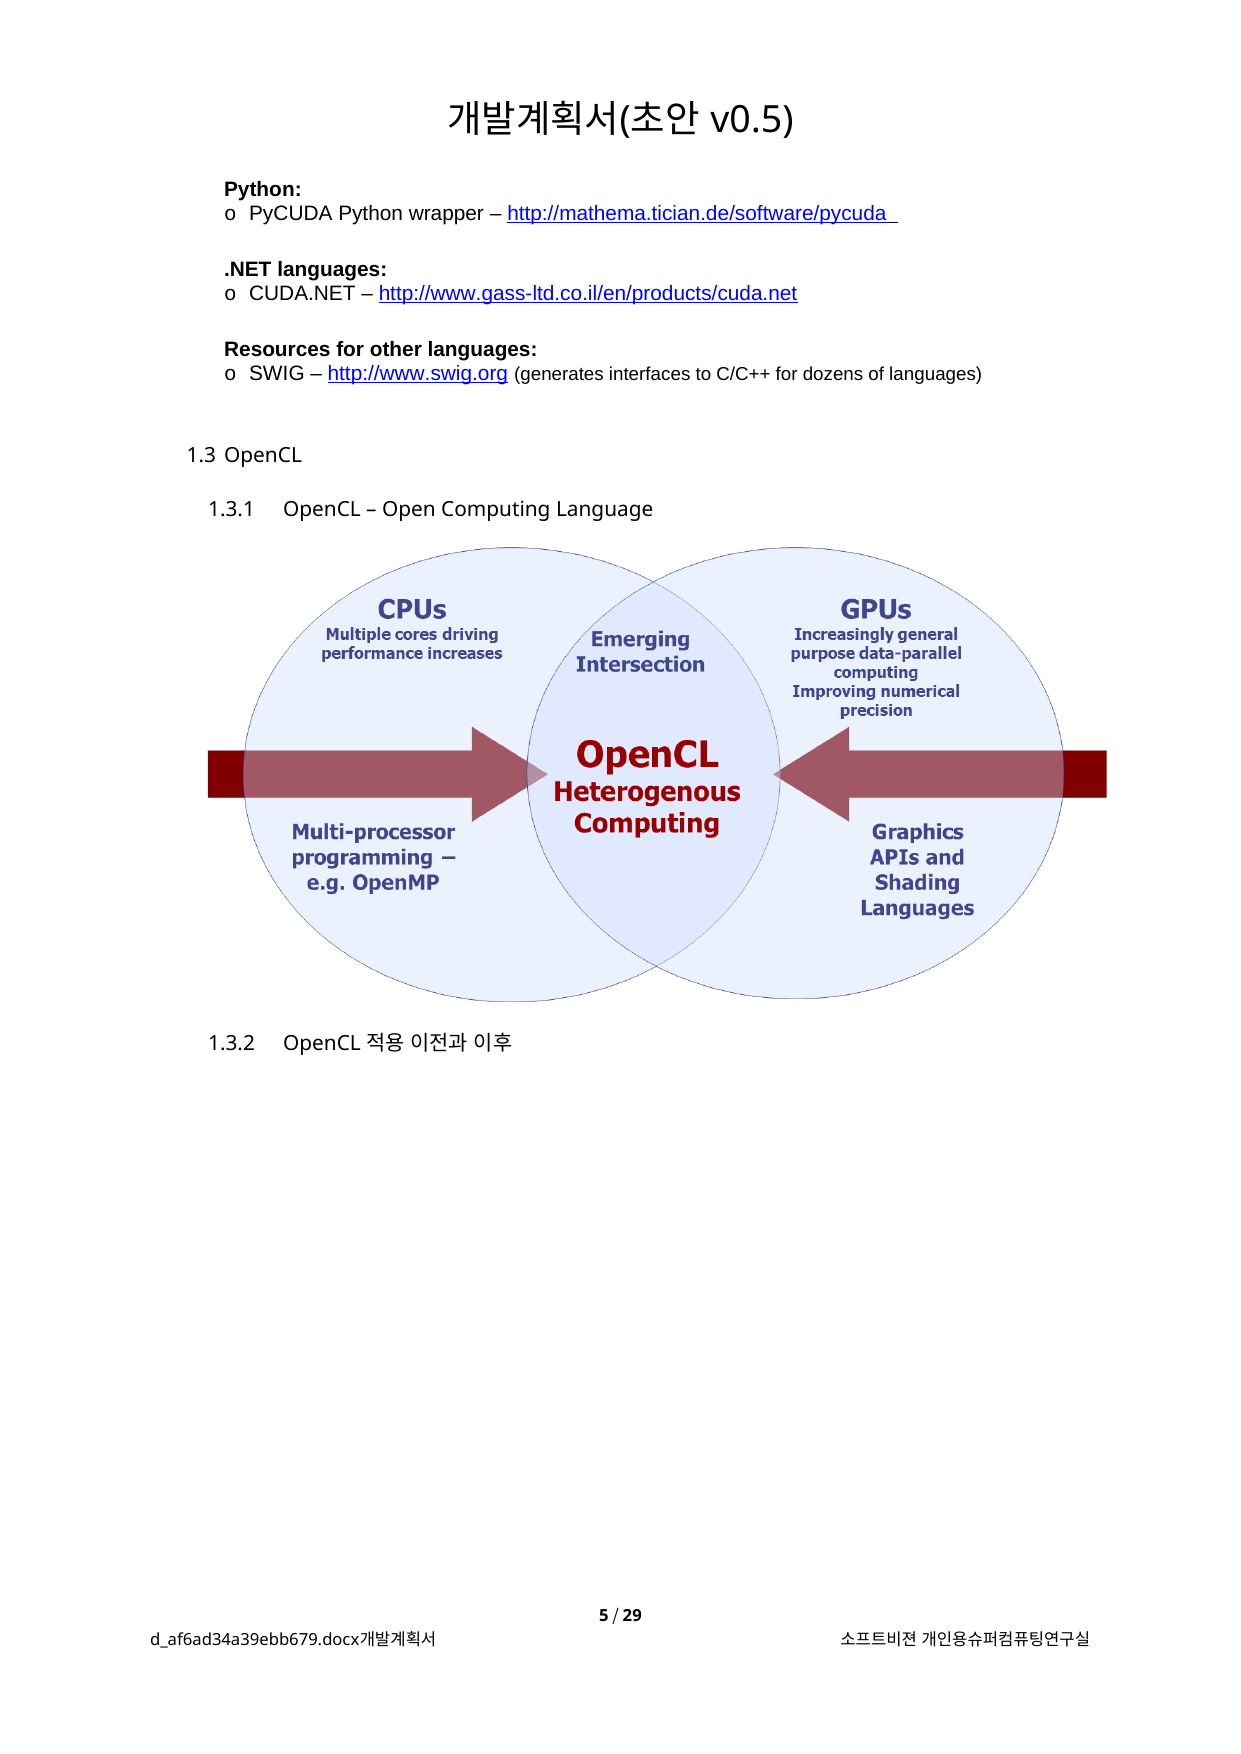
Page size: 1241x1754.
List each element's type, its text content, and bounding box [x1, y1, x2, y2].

list OpenCL – Open Computing Language [208, 494, 1090, 522]
text o PyCUDA Python wrapper – http://mathema.tician.de/software/pycuda [224, 201, 1090, 227]
picture [207, 547, 1107, 1002]
list OpenCL [186, 440, 1090, 469]
text o CUDA.NET – http://www.gass-ltd.co.il/en/products/cuda.net [224, 281, 1090, 307]
text Resources for other languages: [224, 337, 1090, 361]
text .NET languages: [224, 257, 1090, 281]
list OpenCL 적용 이전과 이후 [208, 1026, 1090, 1057]
text Python: [224, 177, 1090, 201]
text o SWIG – http://www.swig.org (generates interfaces to C/C++ for dozens of languages) [224, 361, 1090, 387]
